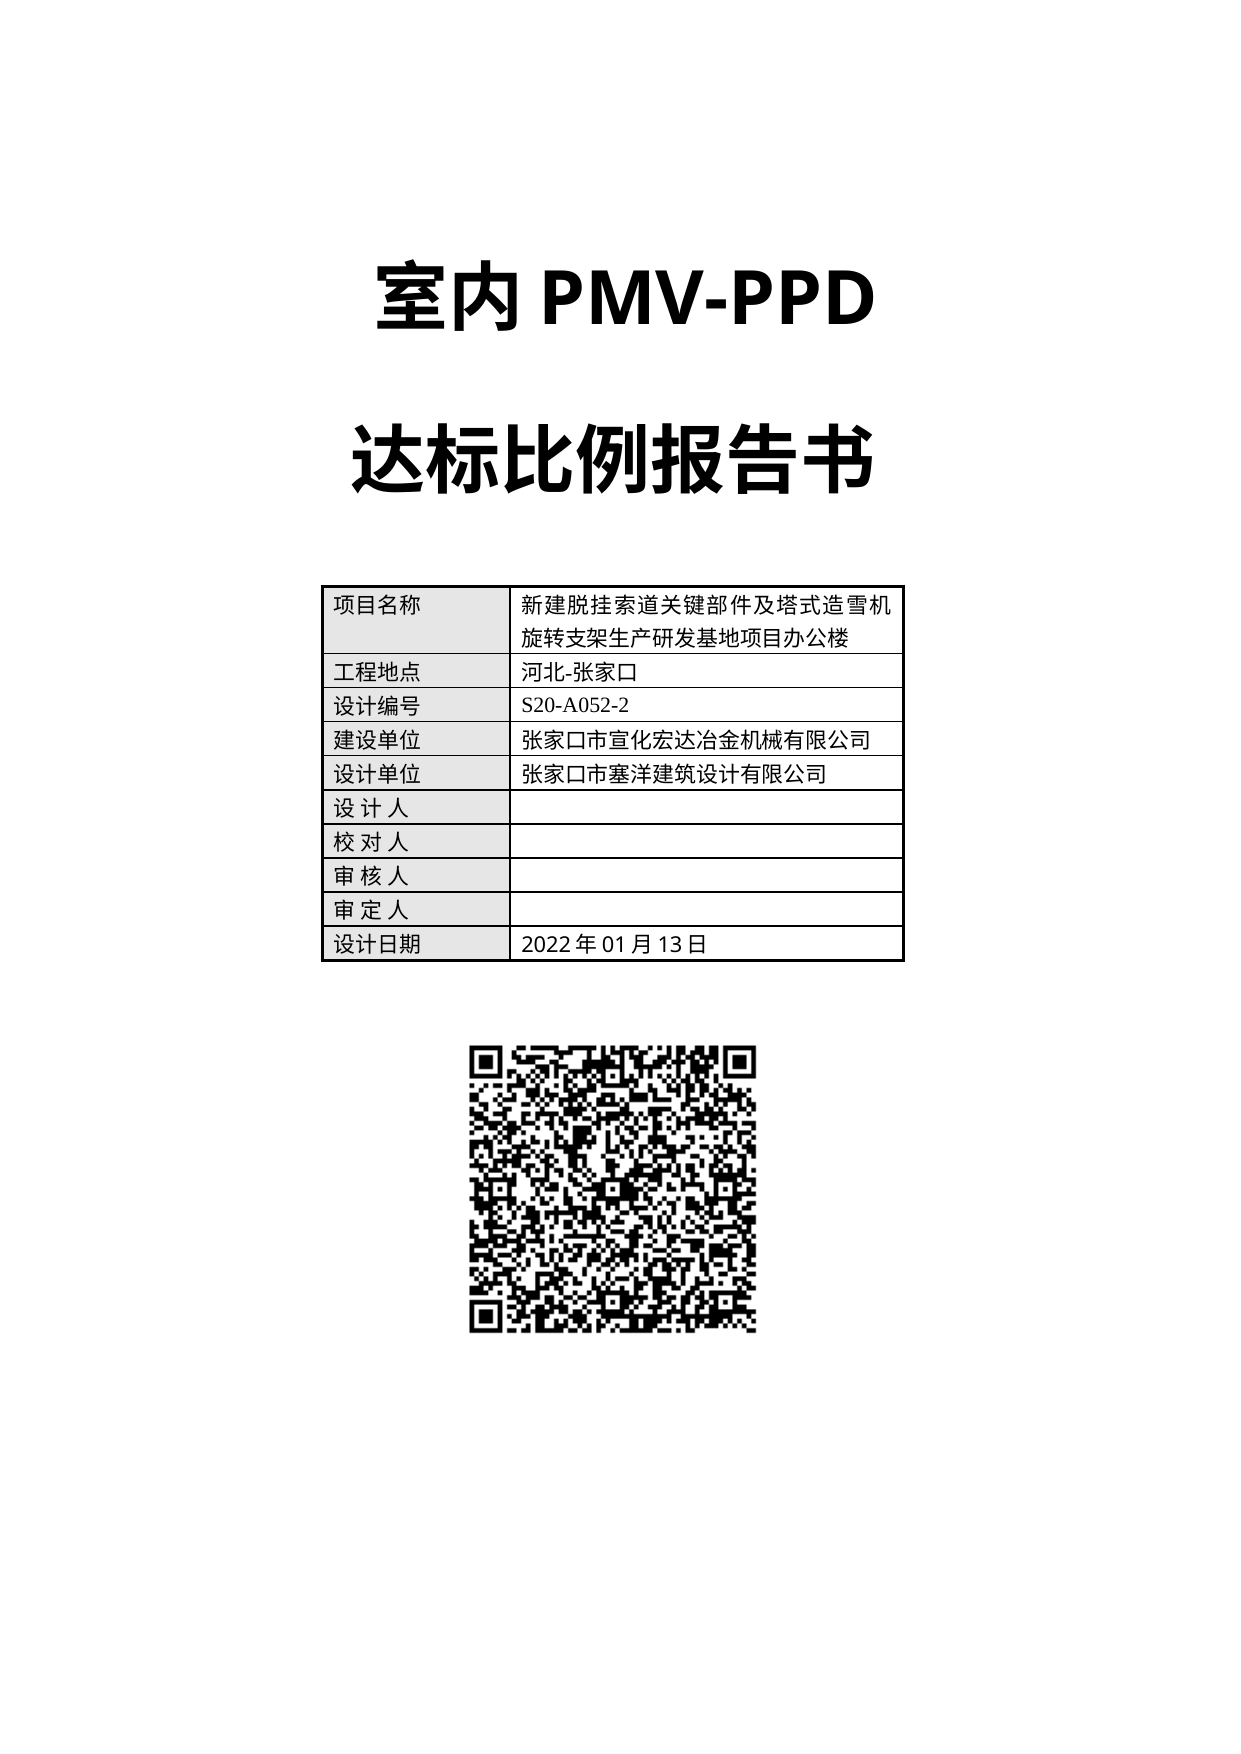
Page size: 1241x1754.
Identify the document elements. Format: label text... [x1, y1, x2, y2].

table_cell [511, 859, 902, 891]
table_cell 审 核 人 [324, 859, 509, 891]
table_cell 工程地点 [324, 654, 509, 687]
table_header 项目名称 [324, 588, 509, 653]
table_cell 设计日期 [324, 927, 509, 959]
table_cell 审 定 人 [324, 893, 509, 925]
table_cell S20-A052-2 [511, 688, 902, 721]
table_cell 建设单位 [324, 722, 509, 755]
table_cell 设计单位 [324, 756, 509, 789]
table_cell 设 计 人 [324, 791, 509, 823]
picture [451, 1028, 775, 1352]
table_cell [511, 791, 902, 823]
table_cell 2022年01月13日 [511, 927, 902, 959]
table_header 新建脱挂索道关键部件及塔式造雪机旋转支架生产研发基地项目办公楼 [511, 588, 902, 653]
table_cell [511, 825, 902, 857]
text 室内PMV-PPD [148, 227, 1078, 357]
table_cell 河北-张家口 [511, 654, 902, 687]
table_cell 张家口市宣化宏达冶金机械有限公司 [511, 722, 902, 755]
table_cell [511, 893, 902, 925]
table_cell 设计编号 [324, 688, 509, 721]
table_cell 校 对 人 [324, 825, 509, 857]
table_cell 张家口市塞洋建筑设计有限公司 [511, 756, 902, 789]
text 达标比例报告书 [148, 389, 1078, 519]
